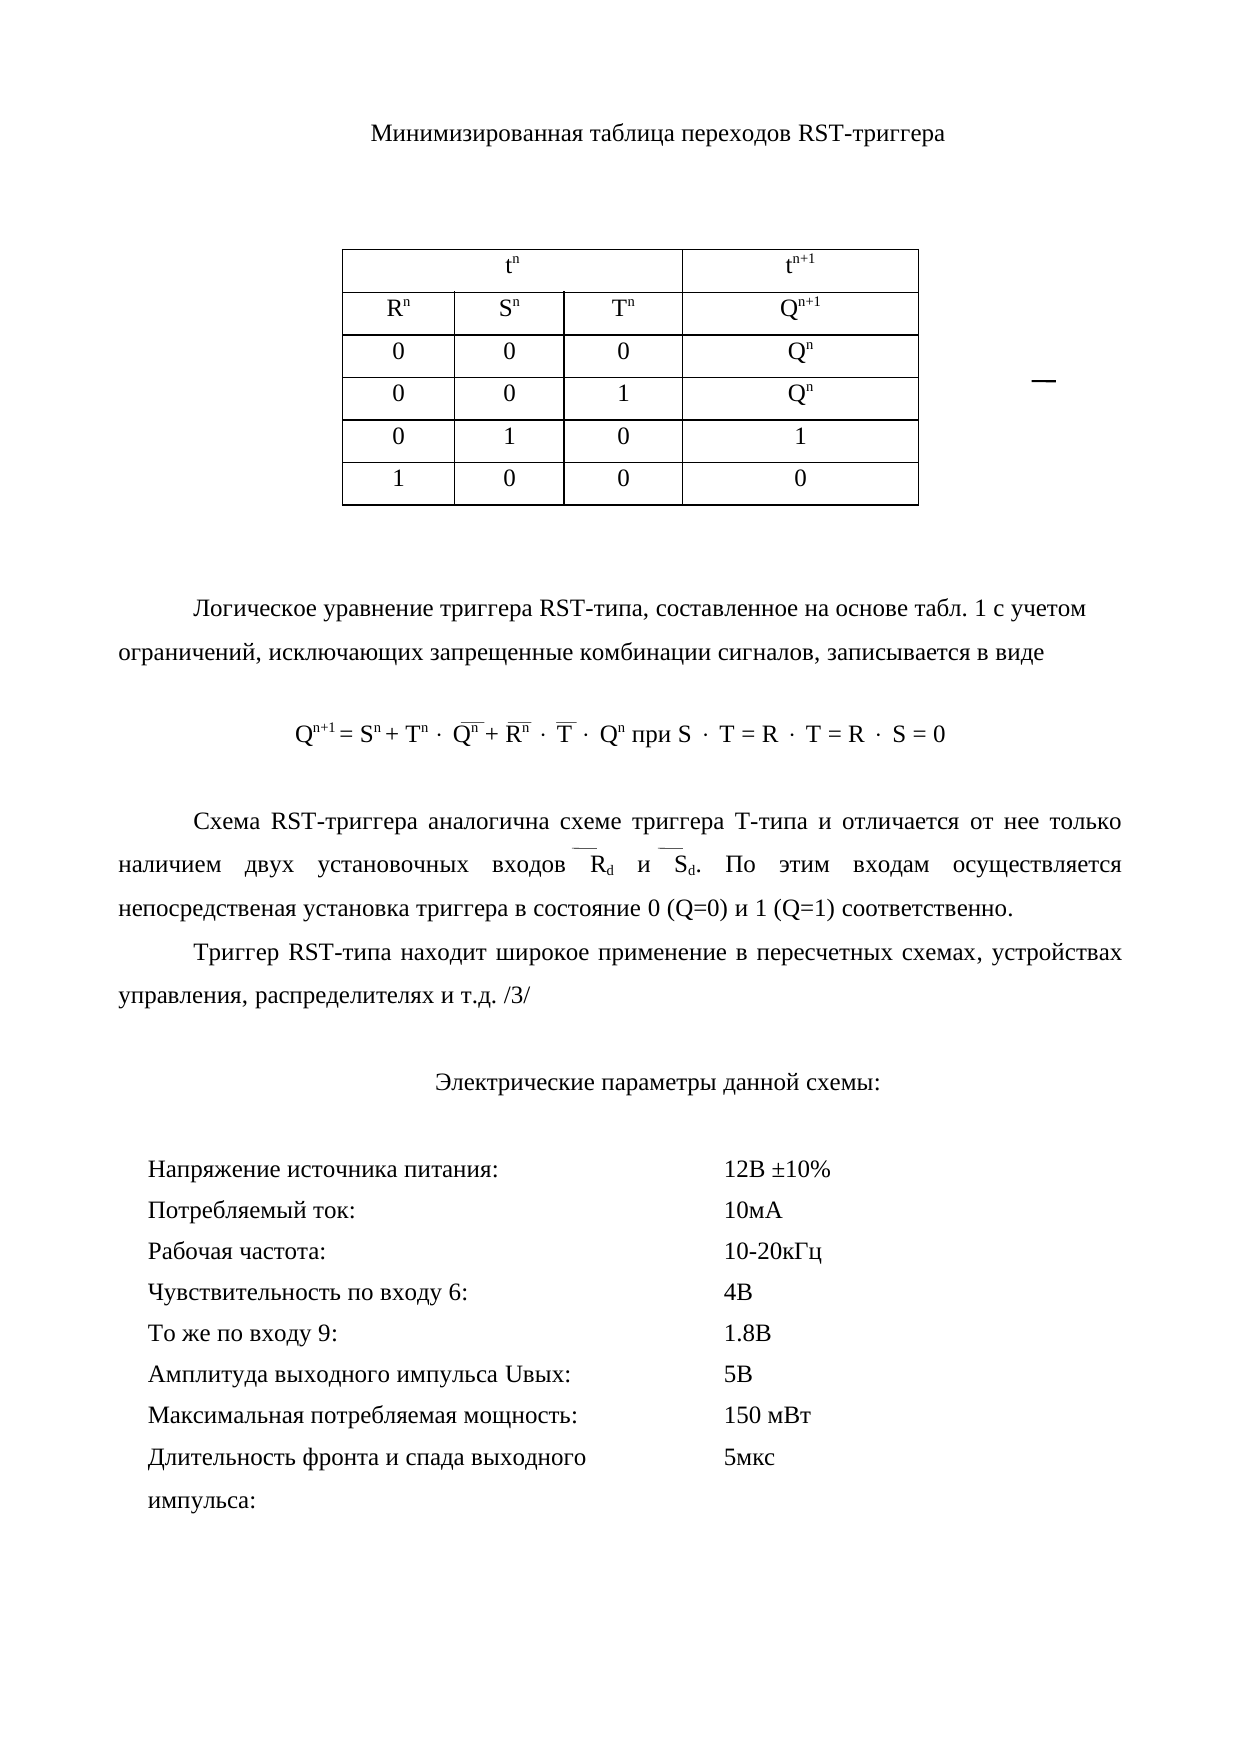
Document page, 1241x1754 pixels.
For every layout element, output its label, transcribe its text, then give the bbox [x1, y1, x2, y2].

table_cell Длительность фронта и спада выходного импульса: [136, 1441, 712, 1526]
text ограничений, исключающих запрещенные комбинации сигналов, записывается в виде [118, 637, 1122, 666]
table_cell 0 [455, 336, 563, 377]
table_header tn [343, 250, 682, 291]
table_cell 0 [683, 463, 918, 504]
table_cell Чувствительность по входу 6: [136, 1277, 712, 1318]
table_header Напряжение источника питания: [136, 1154, 712, 1195]
table_header 12В ±10% [712, 1154, 948, 1195]
table_cell То же по входу 9: [136, 1318, 712, 1359]
table_cell Tn [565, 293, 682, 334]
text Схема RST-триггера аналогична схеме триггера Т-типа и отличается от нее только наличием двух установочных входов Rd и Sd. По этим входам осуществляется непосредственая установка триггера в состояние 0 (Q=0) и 1 (Q=1) соответственно. [118, 806, 1122, 922]
table_cell 1.8В [712, 1318, 948, 1359]
table_cell 5В [712, 1359, 948, 1400]
table_cell Рабочая частота: [136, 1236, 712, 1277]
text Логическое уравнение триггера RST-типа, составленное на основе табл. 1 с учетом [118, 593, 1122, 622]
table_cell 0 [343, 336, 454, 377]
table_cell 0 [343, 378, 454, 419]
text Минимизированная таблица переходов RST-триггера [118, 118, 1122, 147]
table_cell Qn+1 [683, 293, 918, 334]
table_cell 10мА [712, 1195, 948, 1236]
table_cell 0 [455, 378, 563, 419]
table_cell 0 [343, 421, 454, 462]
table_cell 10-20кГц [712, 1236, 948, 1277]
table_cell 0 [455, 463, 563, 504]
text Qn+1 = Sn + Tn Qn + Rn T Qn при S T = R T = R S = 0 [118, 719, 1122, 748]
table_cell Sn [455, 293, 563, 334]
text Триггер RST-типа находит широкое применение в пересчетных схемах, устройствах управления, распределителях и т.д. /3/ [118, 936, 1122, 1009]
table_cell 150 мВт [712, 1400, 948, 1441]
table_cell 1 [343, 463, 454, 504]
table_cell 1 [683, 421, 918, 462]
table_cell Потребляемый ток: [136, 1195, 712, 1236]
table_header tn+1 [683, 250, 918, 291]
table_cell 5мкс [712, 1441, 948, 1526]
table_cell 1 [455, 421, 563, 462]
table_cell 0 [565, 463, 682, 504]
table_cell 0 [565, 336, 682, 377]
table_cell 4В [712, 1277, 948, 1318]
table_cell 0 [565, 421, 682, 462]
table_cell Максимальная потребляемая мощность: [136, 1400, 712, 1441]
text Электрические параметры данной схемы: [118, 1067, 1122, 1096]
table_cell Rn [343, 293, 454, 334]
table_cell Qn [683, 378, 918, 419]
table_cell Qn [683, 336, 918, 377]
table_cell Амплитуда выходного импульса Uвых: [136, 1359, 712, 1400]
table_cell 1 [565, 378, 682, 419]
